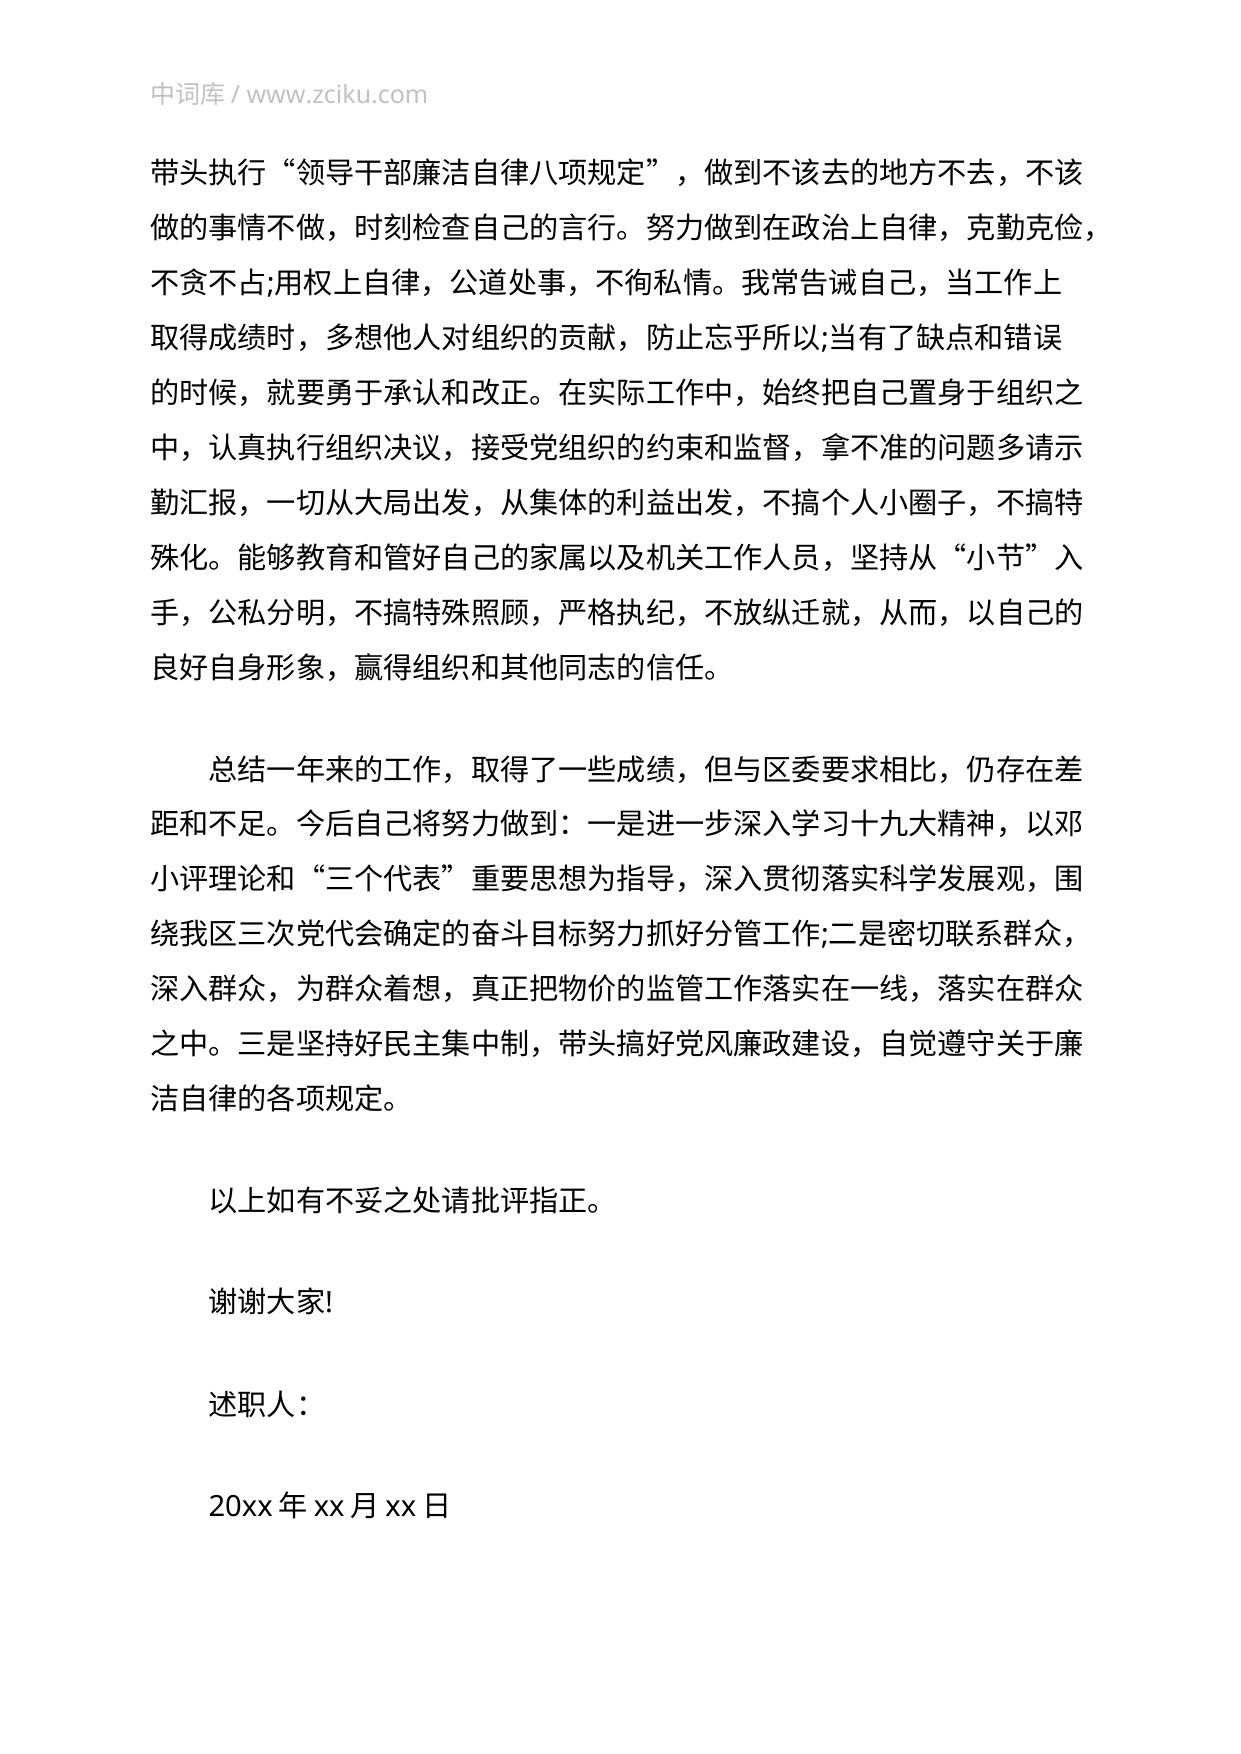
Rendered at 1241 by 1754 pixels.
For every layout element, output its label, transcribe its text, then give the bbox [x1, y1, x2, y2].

text 20xx年xx月xx日 [150, 1483, 1090, 1525]
text 总结一年来的工作，取得了一些成绩，但与区委要求相比，仍存在差距和不足。今后自己将努力做到：一是进一步深入学习十九大精神，以邓小评理论和“三个代表”重要思想为指导，深入贯彻落实科学发展观，围绕我区三次党代会确定的奋斗目标努力抓好分管工作;二是密切联系群众，深入群众，为群众着想，真正把物价的监管工作落实在一线，落实在群众之中。三是坚持好民主集中制，带头搞好党风廉政建设，自觉遵守关于廉洁自律的各项规定。 [150, 746, 1090, 1118]
text 述职人： [150, 1381, 1090, 1423]
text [150, 150, 1090, 687]
text 以上如有不妥之处请批评指正。 [150, 1177, 1090, 1219]
text 谢谢大家! [150, 1279, 1090, 1321]
